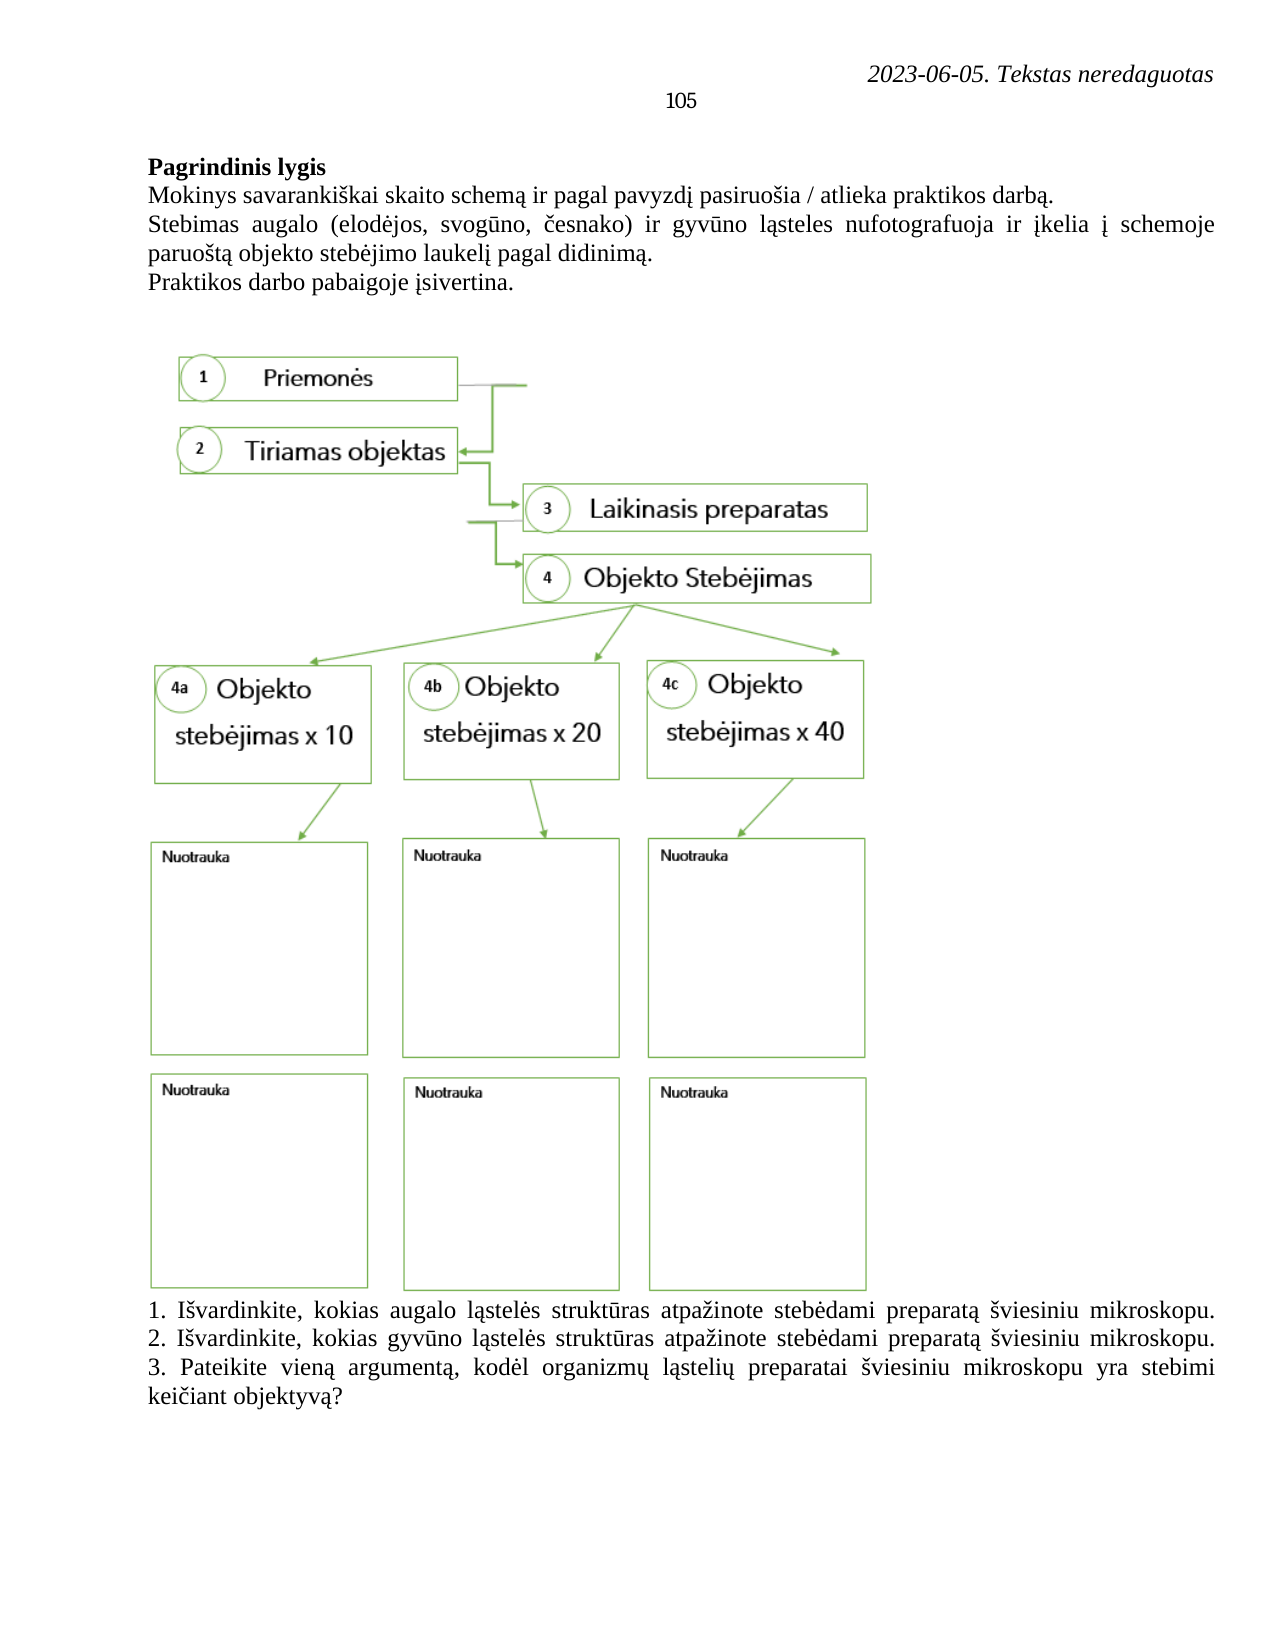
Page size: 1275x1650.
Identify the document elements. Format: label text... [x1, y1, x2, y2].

text Praktikos darbo pabaigoje įsivertina. [148, 267, 1216, 295]
picture [147, 349, 885, 1295]
text Pagrindinis lygis [148, 152, 1216, 180]
text Mokinys savarankiškai skaito schemą ir pagal pavyzdį pasiruošia / atlieka praktikos darbą. [148, 180, 1216, 209]
text Stebimas augalo (elodėjos, svogūno, česnako) ir gyvūno ląsteles nufotografuoja ir įkelia į schemoje paruoštą objekto stebėjimo laukelį pagal didinimą. [148, 209, 1216, 267]
text 1. Išvardinkite, kokias augalo ląstelės struktūras atpažinote stebėdami preparatą šviesiniu mikroskopu. 2. Išvardinkite, kokias gyvūno ląstelės struktūras atpažinote stebėdami preparatą šviesiniu mikroskopu. 3. Pateikite vieną argumentą, kodėl organizmų ląstelių preparatai šviesiniu mikroskopu yra stebimi keičiant objektyvą? [148, 1295, 1216, 1410]
